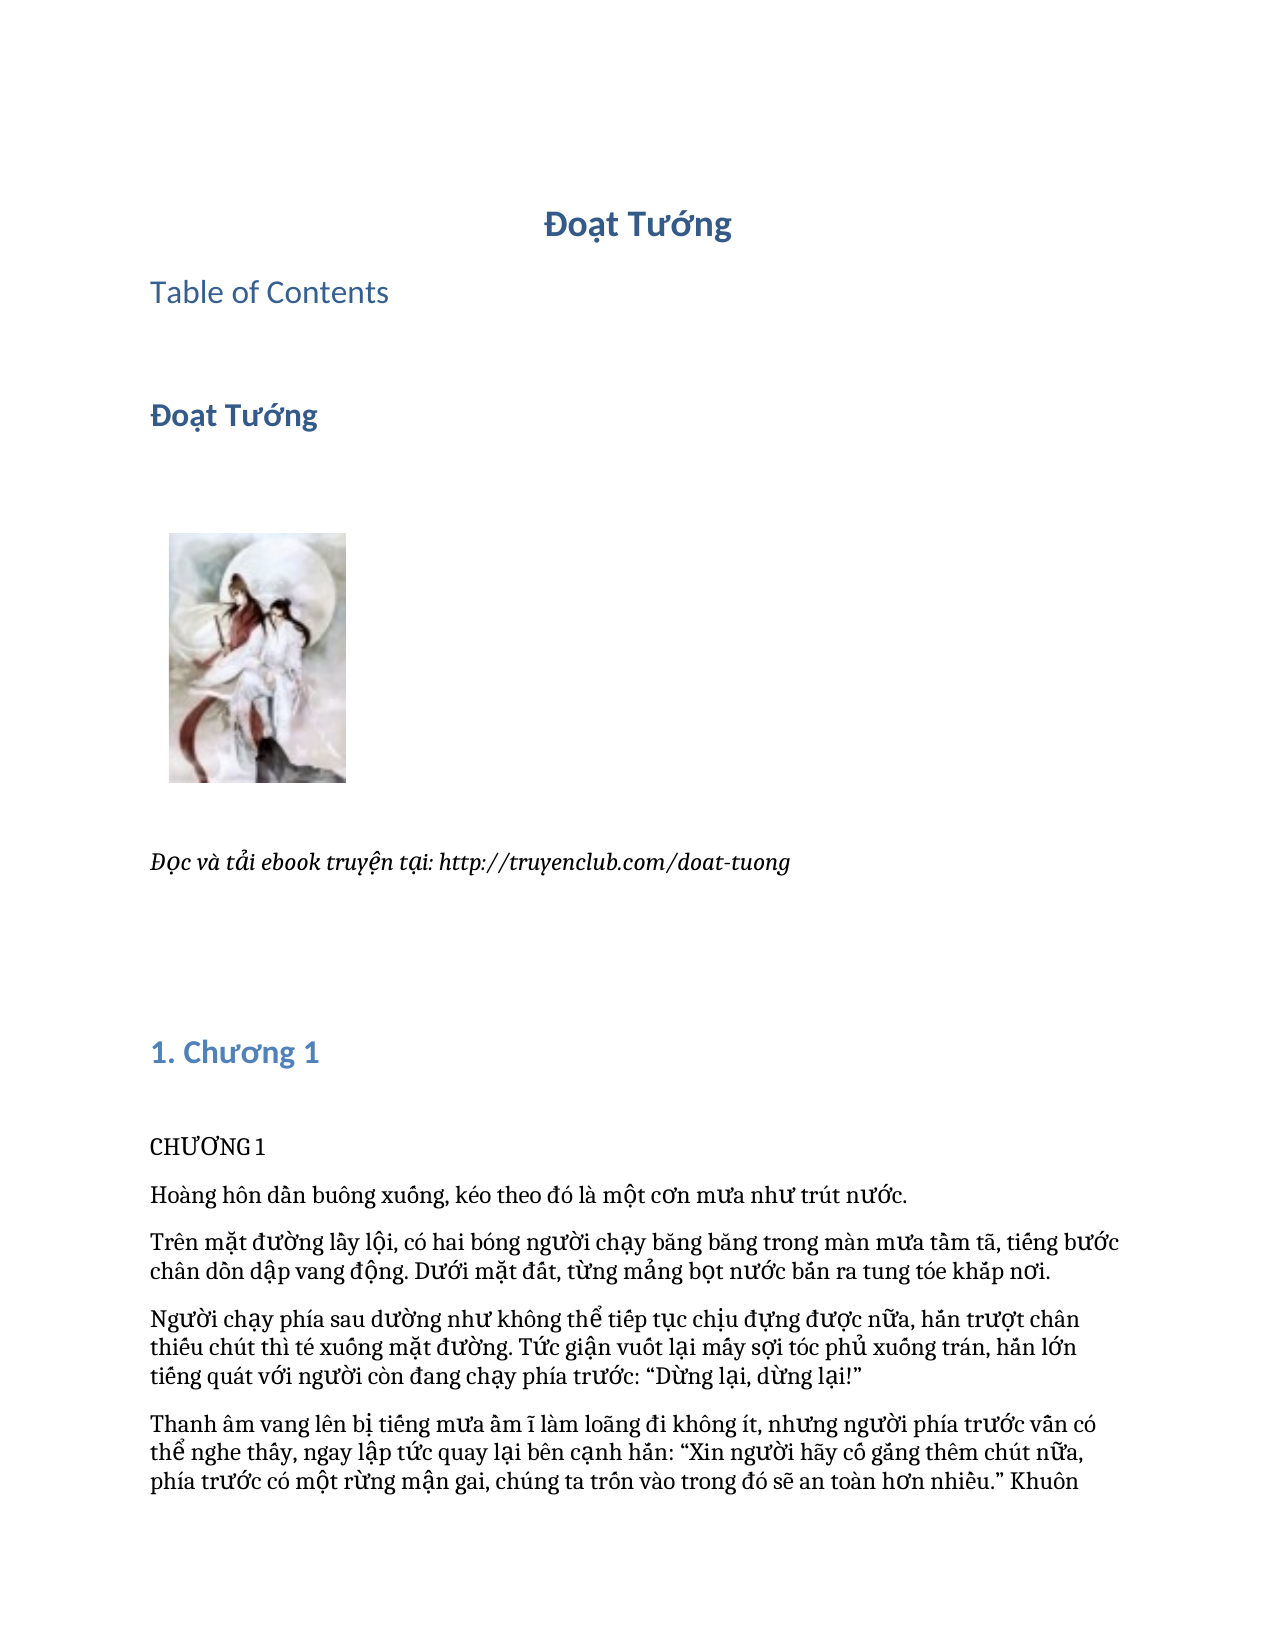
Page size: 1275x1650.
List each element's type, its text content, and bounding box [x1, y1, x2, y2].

text Trên mặt đường lầy lội, có hai bóng người chạy băng băng trong màn mưa tầm tã, tiếng bước chân dồn dập vang động. Dưới mặt đất, từng mảng bọt nước bắn ra tung tóe khắp nơi. [150, 1228, 1125, 1286]
text CHƯƠNG 1 [150, 1076, 1125, 1162]
text Người chạy phía sau dường như không thể tiếp tục chịu đựng được nữa, hắn trượt chân thiếu chút thì té xuống mặt đường. Tức giận vuốt lại mấy sợi tóc phủ xuống trán, hắn lớn tiếng quát với người còn đang chạy phía trước: “Dừng lại, dừng lại!” [150, 1304, 1125, 1391]
picture [168, 533, 346, 783]
text Hoàng hôn dần buông xuống, kéo theo đó là một cơn mưa như trút nước. [150, 1181, 1125, 1209]
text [150, 1409, 1125, 1496]
subtitle Đoạt Tướng [150, 393, 1125, 434]
table_header [139, 529, 1275, 787]
text Đọc và tải ebook truyện tại: http://truyenclub.com/doat-tuong [150, 791, 1125, 906]
subtitle 1. Chương 1 [150, 1031, 1125, 1072]
title Đoạt Tướng [150, 200, 1125, 246]
